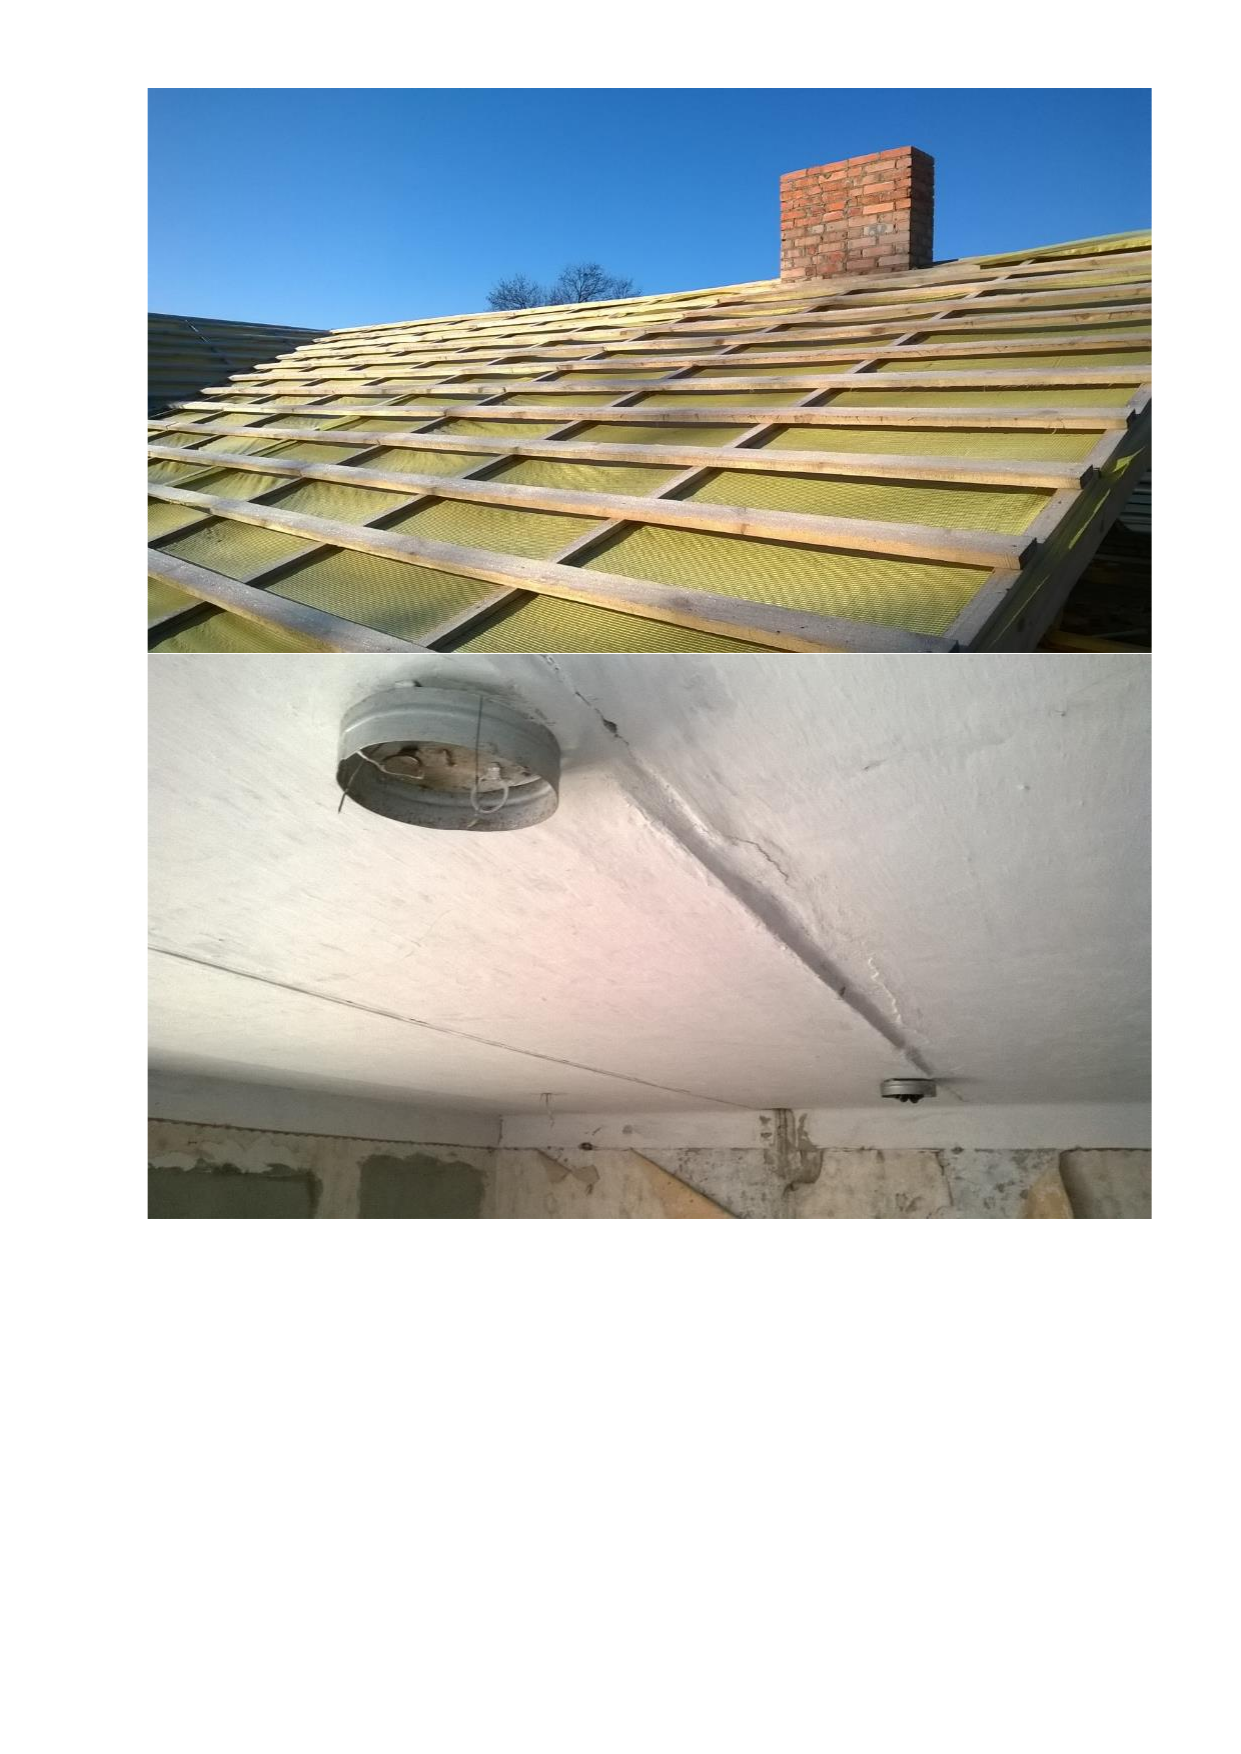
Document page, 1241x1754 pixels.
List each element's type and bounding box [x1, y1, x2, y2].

picture [147, 654, 1152, 1219]
picture [147, 88, 1152, 653]
